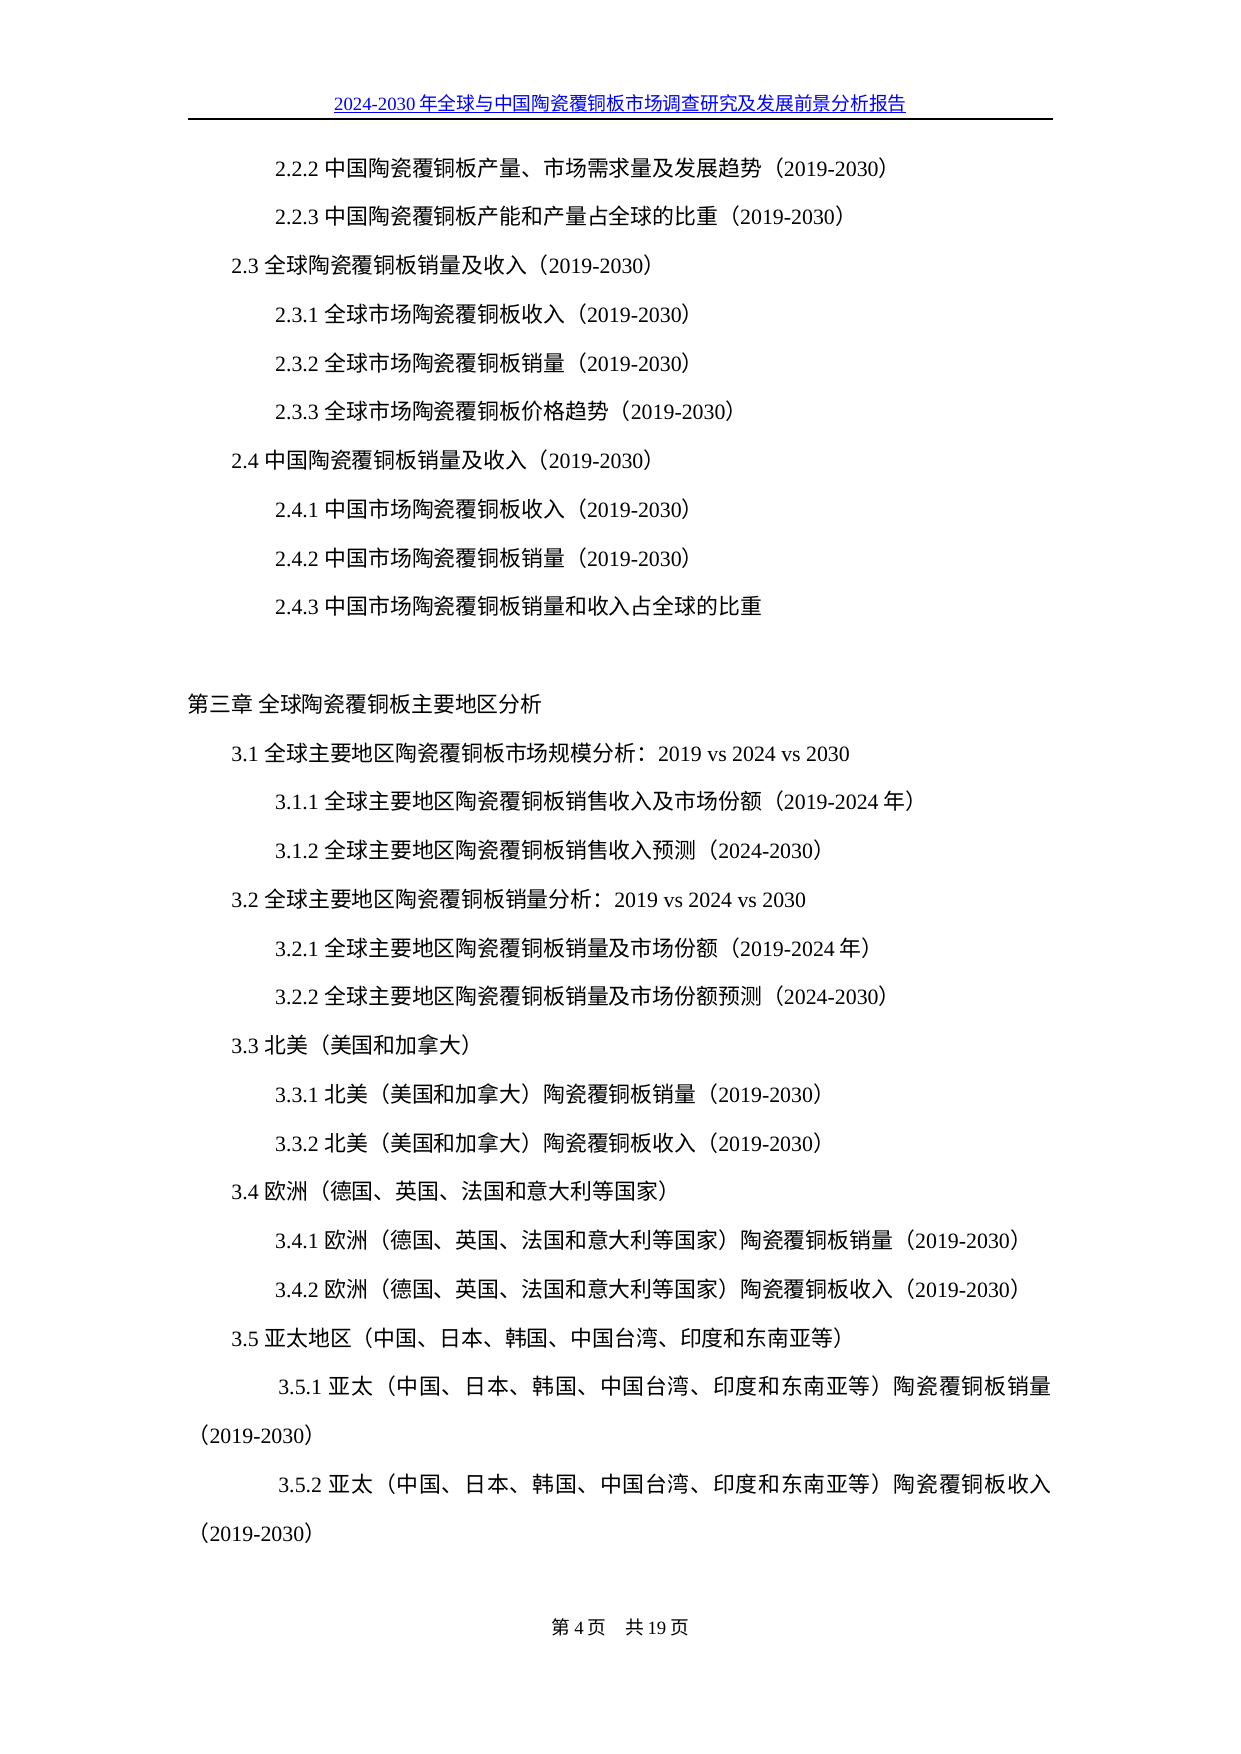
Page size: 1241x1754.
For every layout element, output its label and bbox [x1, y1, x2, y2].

text [187, 150, 1053, 1548]
